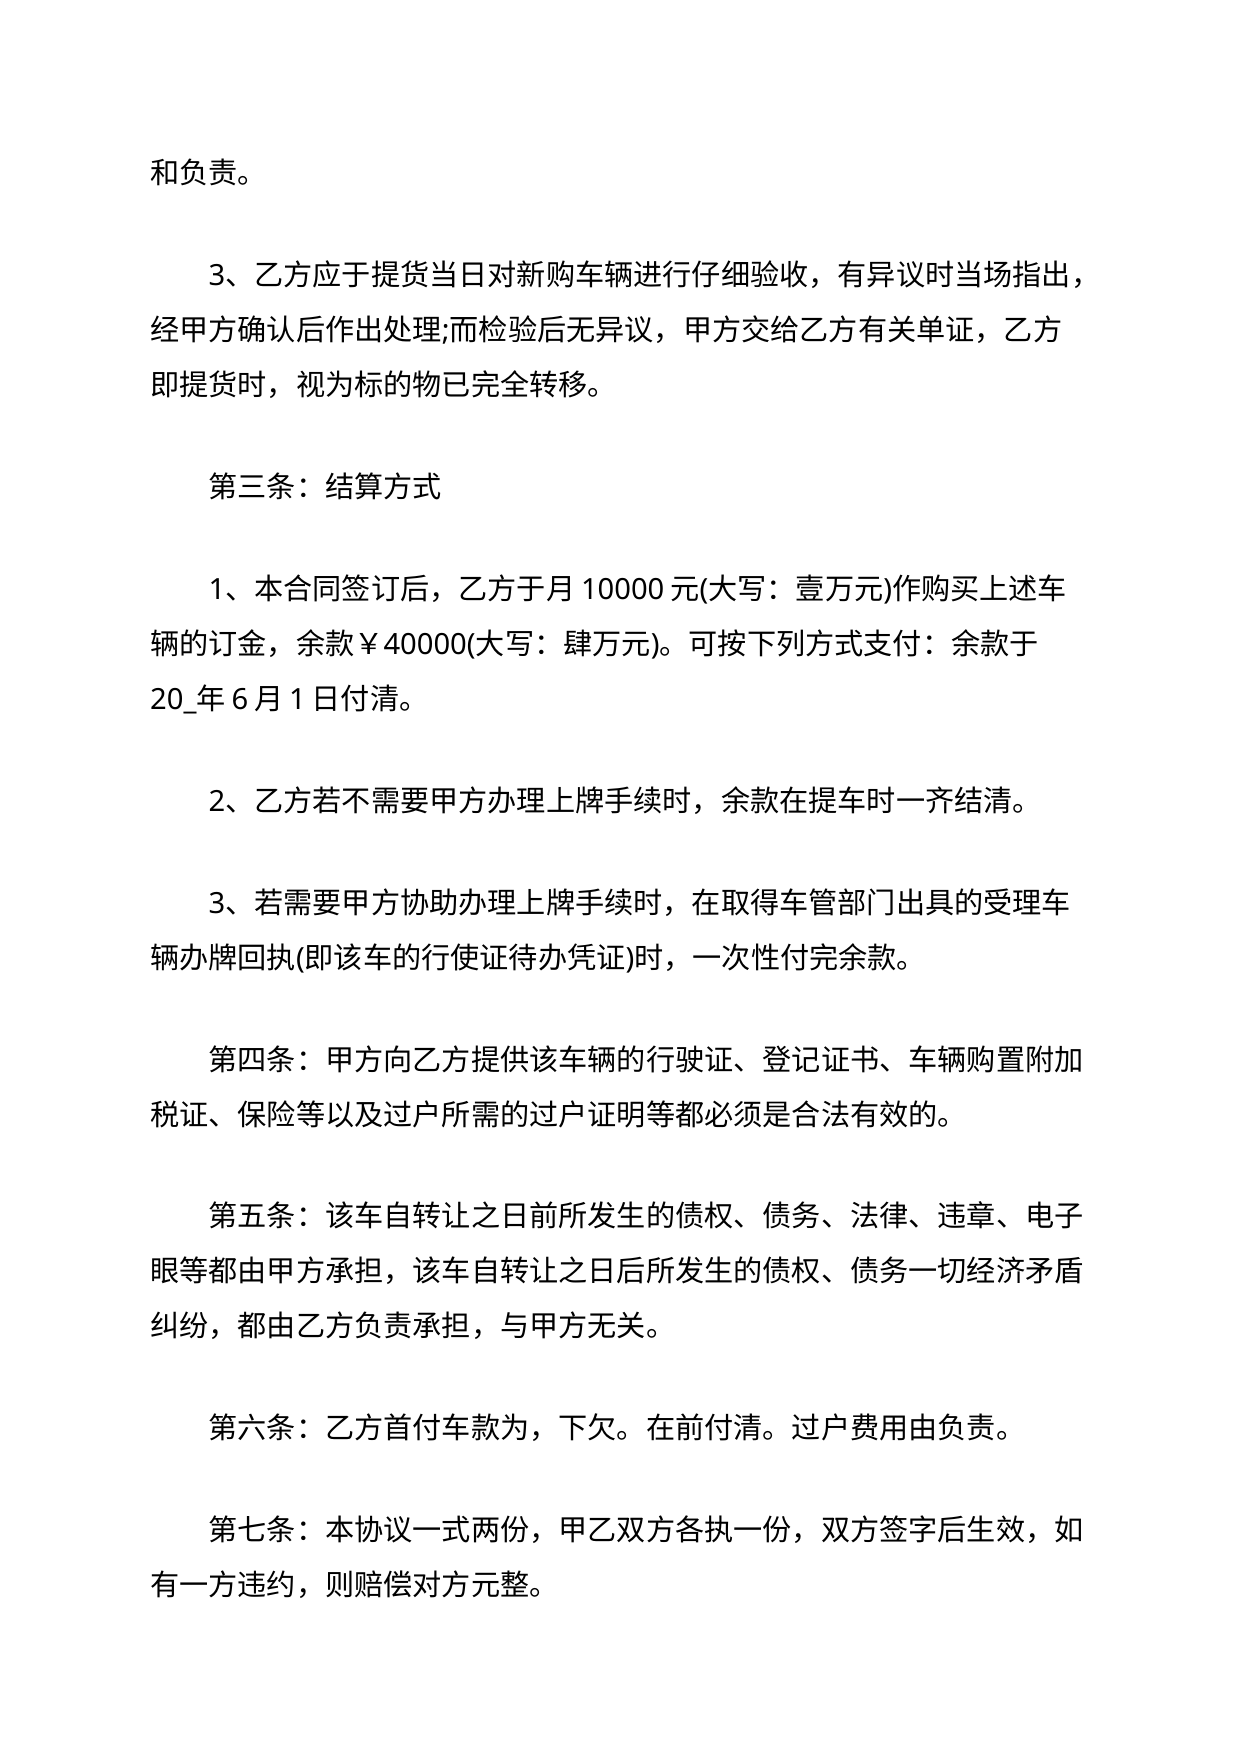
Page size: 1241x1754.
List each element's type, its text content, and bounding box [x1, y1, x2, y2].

text 第三条：结算方式 [150, 463, 1090, 506]
text 3、乙方应于提货当日对新购车辆进行仔细验收，有异议时当场指出，经甲方确认后作出处理;而检验后无异议，甲方交给乙方有关单证，乙方即提货时，视为标的物已完全转移。 [150, 252, 1090, 404]
text 第七条：本协议一式两份，甲乙双方各执一份，双方签字后生效，如有一方违约，则赔偿对方元整。 [150, 1506, 1090, 1603]
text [150, 150, 1090, 192]
text 第六条：乙方首付车款为，下欠。在前付清。过户费用由负责。 [150, 1404, 1090, 1447]
text 3、若需要甲方协助办理上牌手续时，在取得车管部门出具的受理车辆办牌回执(即该车的行使证待办凭证)时，一次性付完余款。 [150, 879, 1090, 977]
text 第五条：该车自转让之日前所发生的债权、债务、法律、违章、电子眼等都由甲方承担，该车自转让之日后所发生的债权、债务一切经济矛盾纠纷，都由乙方负责承担，与甲方无关。 [150, 1193, 1090, 1345]
text 第四条：甲方向乙方提供该车辆的行驶证、登记证书、车辆购置附加税证、保险等以及过户所需的过户证明等都必须是合法有效的。 [150, 1036, 1090, 1133]
text 2、乙方若不需要甲方办理上牌手续时，余款在提车时一齐结清。 [150, 777, 1090, 820]
text 1、本合同签订后，乙方于月10000元(大写：壹万元)作购买上述车辆的订金，余款￥40000(大写：肆万元)。可按下列方式支付：余款于20_年6月1日付清。 [150, 565, 1090, 718]
